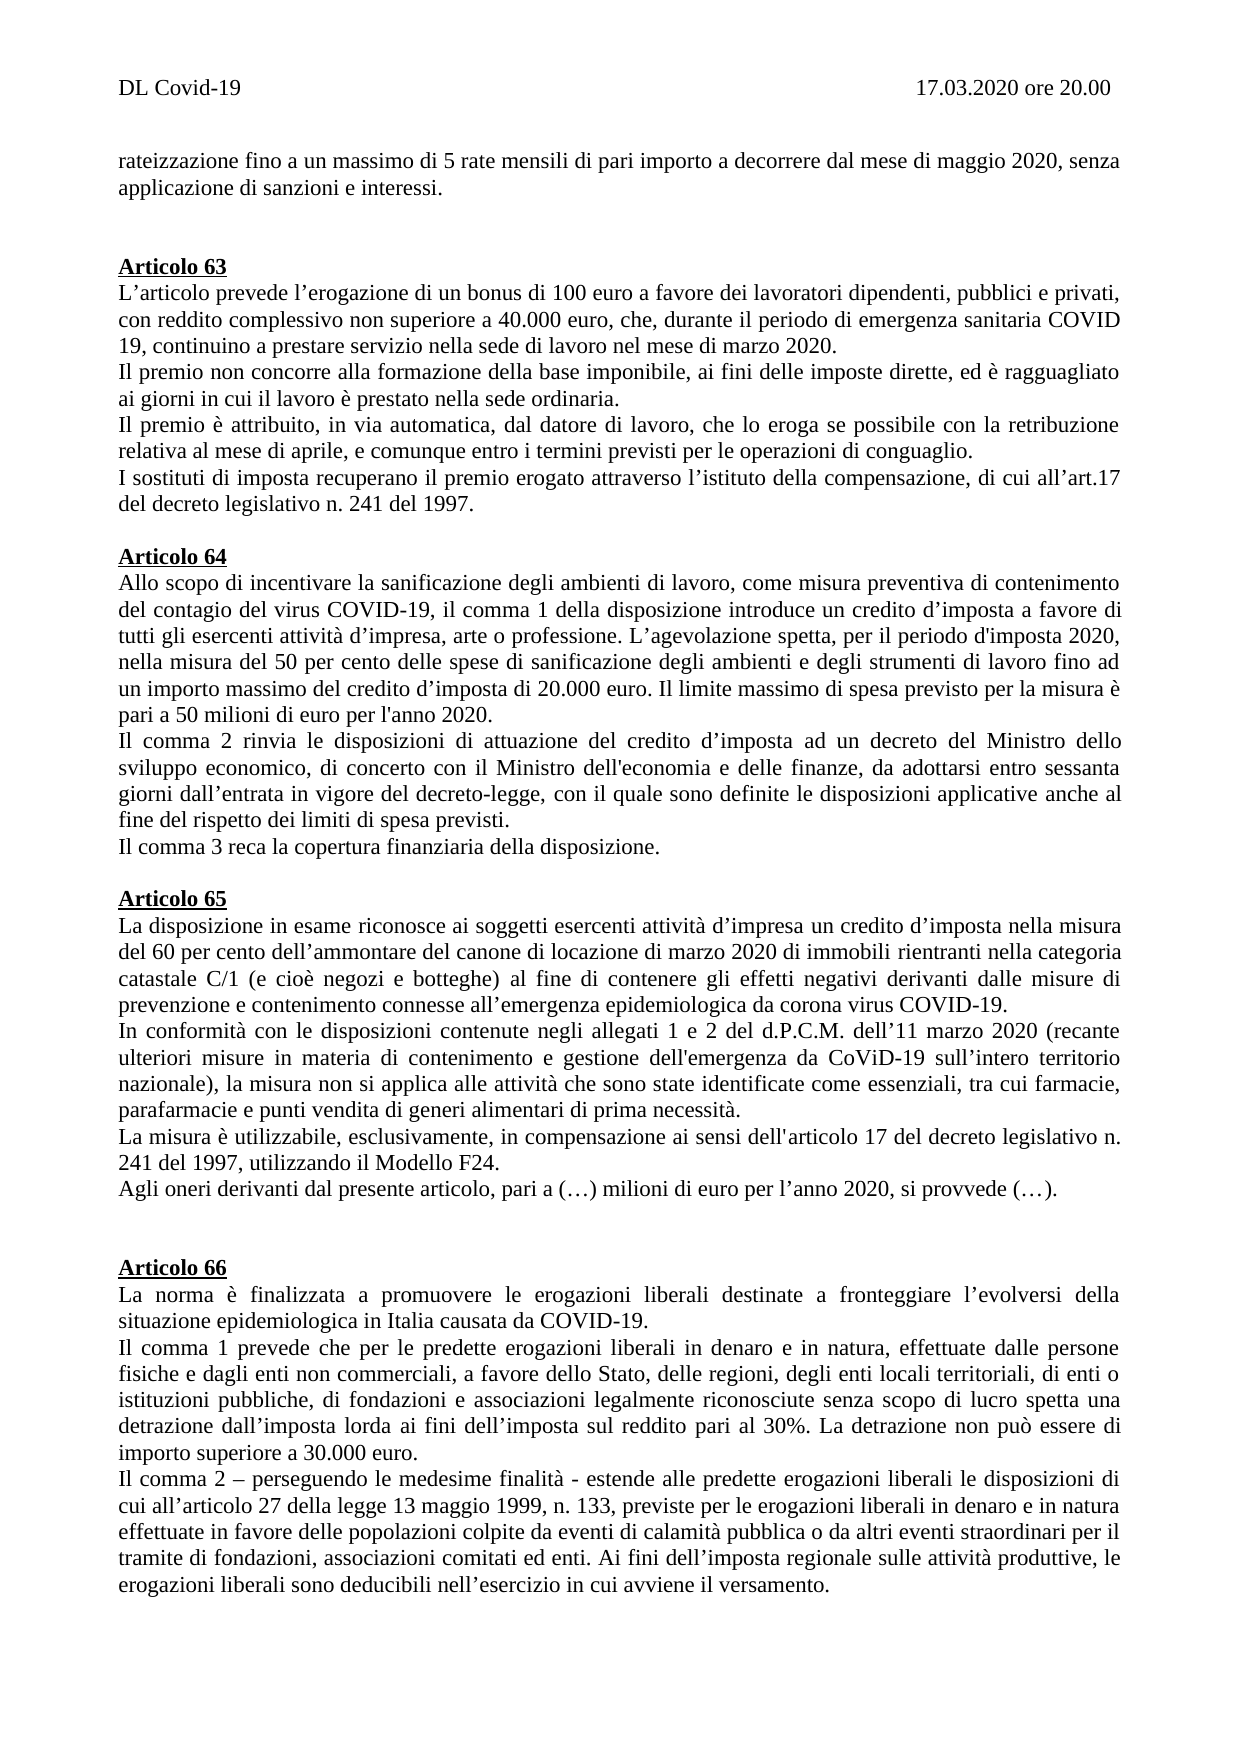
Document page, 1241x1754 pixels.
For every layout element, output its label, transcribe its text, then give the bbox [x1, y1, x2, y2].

text Il comma 3 reca la copertura finanziaria della disposizione. [118, 833, 1122, 859]
text La disposizione in esame riconosce ai soggetti esercenti attività d’impresa un credito d’imposta nella misura del 60 per cento dell’ammontare del canone di locazione di marzo 2020 di immobili rientranti nella categoria catastale C/1 (e cioè negozi e botteghe) al fine di contenere gli effetti negativi derivanti dalle misure di prevenzione e contenimento connesse all’emergenza epidemiologica da corona virus COVID-19. [118, 912, 1122, 1017]
text Il premio è attribuito, in via automatica, dal datore di lavoro, che lo eroga se possibile con la retribuzione relativa al mese di aprile, e comunque entro i termini previsti per le operazioni di conguaglio. [118, 411, 1122, 464]
text La misura è utilizzabile, esclusivamente, in compensazione ai sensi dell'articolo 17 del decreto legislativo n. 241 del 1997, utilizzando il Modello F24. [500, 1123, 1122, 1175]
text Il comma 2 rinvia le disposizioni di attuazione del credito d’imposta ad un decreto del Ministro dello sviluppo economico, di concerto con il Ministro dell'economia e delle finanze, da adottarsi entro sessanta giorni dall’entrata in vigore del decreto-legge, con il quale sono definite le disposizioni applicative anche al fine del rispetto dei limiti di spesa previsti. [118, 727, 1122, 833]
text Articolo 63 [118, 253, 1122, 279]
text I sostituti di imposta recuperano il premio erogato attraverso l’istituto della compensazione, di cui all’art.17 del decreto legislativo n. 241 del 1997. [118, 464, 1122, 517]
text Il premio non concorre alla formazione della base imponibile, ai fini delle imposte dirette, ed è ragguagliato ai giorni in cui il lavoro è prestato nella sede ordinaria. [118, 358, 1122, 411]
text In conformità con le disposizioni contenute negli allegati 1 e 2 del d.P.C.M. dell’11 marzo 2020 (recante ulteriori misure in materia di contenimento e gestione dell'emergenza da CoViD-19 sull’intero territorio nazionale), la misura non si applica alle attività che sono state identificate come essenziali, tra cui farmacie, parafarmacie e punti vendita di generi alimentari di prima necessità. [118, 1017, 1122, 1123]
text Il comma 2 – perseguendo le medesime finalità - estende alle predette erogazioni liberali le disposizioni di cui all’articolo 27 della legge 13 maggio 1999, n. 133, previste per le erogazioni liberali in denaro e in natura effettuate in favore delle popolazioni colpite da eventi di calamità pubblica o da altri eventi straordinari per il tramite di fondazioni, associazioni comitati ed enti. Ai fini dell’imposta regionale sulle attività produttive, le erogazioni liberali sono deducibili nell’esercizio in cui avviene il versamento. [118, 1465, 1122, 1597]
text La norma è finalizzata a promuovere le erogazioni liberali destinate a fronteggiare l’evolversi della situazione epidemiologica in Italia causata da COVID-19. [118, 1281, 1122, 1333]
text Articolo 65 [118, 886, 1122, 912]
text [118, 148, 1122, 200]
text Articolo 64 [118, 543, 1122, 569]
text Allo scopo di incentivare la sanificazione degli ambienti di lavoro, come misura preventiva di contenimento del contagio del virus COVID-19, il comma 1 della disposizione introduce un credito d’imposta a favore di tutti gli esercenti attività d’impresa, arte o professione. L’agevolazione spetta, per il periodo d'imposta 2020, nella misura del 50 per cento delle spese di sanificazione degli ambienti e degli strumenti di lavoro fino ad un importo massimo del credito d’imposta di 20.000 euro. Il limite massimo di spesa previsto per la misura è pari a 50 milioni di euro per l'anno 2020. [118, 569, 1122, 727]
text Il comma 1 prevede che per le predette erogazioni liberali in denaro e in natura, effettuate dalle persone fisiche e dagli enti non commerciali, a favore dello Stato, delle regioni, degli enti locali territoriali, di enti o istituzioni pubbliche, di fondazioni e associazioni legalmente riconosciute senza scopo di lucro spetta una detrazione dall’imposta lorda ai fini dell’imposta sul reddito pari al 30%. La detrazione non può essere di importo superiore a 30.000 euro. [118, 1333, 1122, 1465]
text Articolo 66 [118, 1254, 1122, 1281]
text L’articolo prevede l’erogazione di un bonus di 100 euro a favore dei lavoratori dipendenti, pubblici e privati, con reddito complessivo non superiore a 40.000 euro, che, durante il periodo di emergenza sanitaria COVID 19, continuino a prestare servizio nella sede di lavoro nel mese di marzo 2020. [118, 279, 1122, 358]
text Agli oneri derivanti dal presente articolo, pari a (…) milioni di euro per l’anno 2020, si provvede (…). [118, 1175, 1122, 1202]
